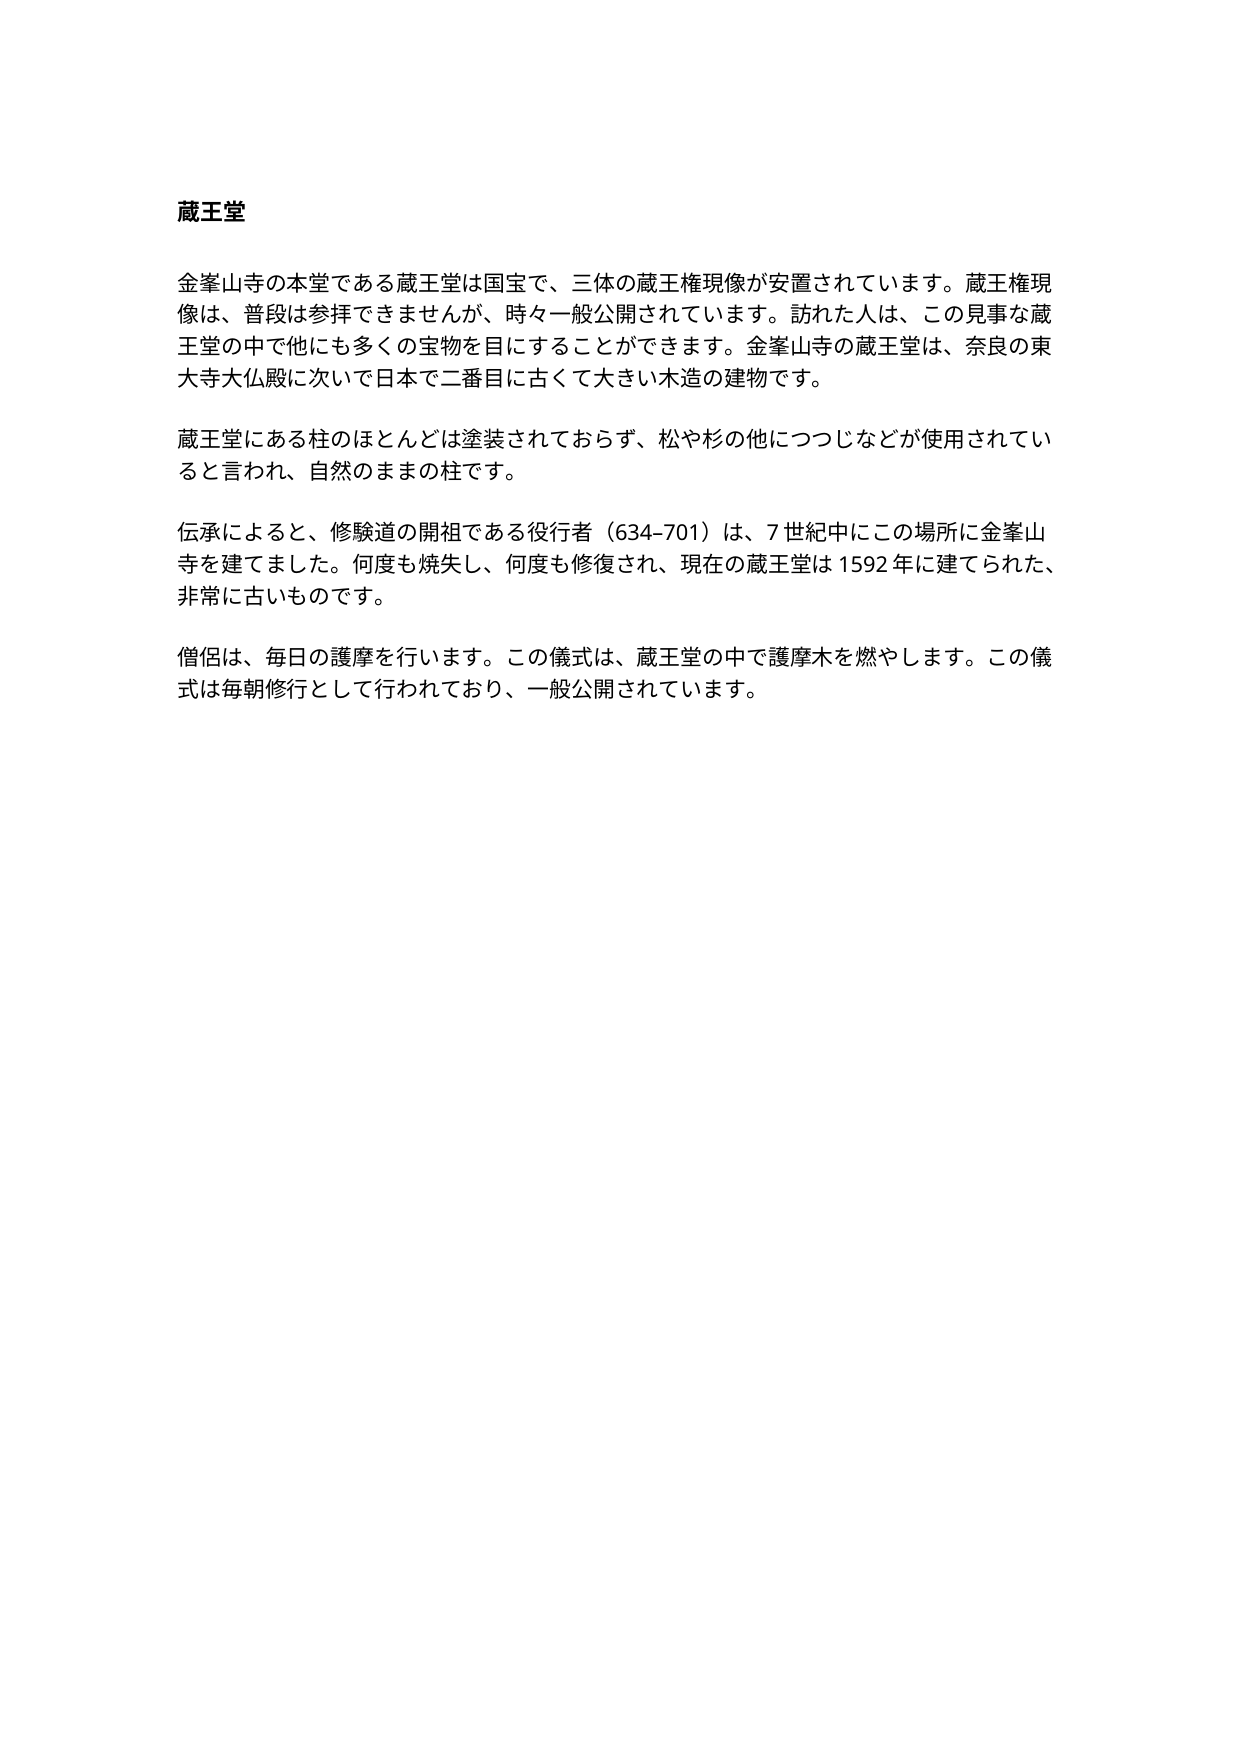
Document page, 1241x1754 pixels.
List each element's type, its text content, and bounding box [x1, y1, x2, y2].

text 金峯山寺の本堂である蔵王堂は国宝で、三体の蔵王権現像が安置されています。蔵王権現像は、普段は参拝できませんが、時々一般公開されています。訪れた人は、この見事な蔵王堂の中で他にも多くの宝物を目にすることができます。金峯山寺の蔵王堂は、奈良の東大寺大仏殿に次いで日本で二番目に古くて大きい木造の建物です。 [177, 266, 1063, 392]
text 蔵王堂にある柱のほとんどは塗装されておらず、松や杉の他につつじなどが使用されていると言われ、自然のままの柱です。 [177, 422, 1063, 486]
text 伝承によると、修験道の開祖である役行者（634–701）は、7世紀中にこの場所に金峯山寺を建てました。何度も焼失し、何度も修復され、現在の蔵王堂は1592年に建てられた、非常に古いものです。 [177, 515, 1063, 611]
text 蔵王堂 [177, 189, 1063, 231]
text 僧侶は、毎日の護摩を行います。この儀式は、蔵王堂の中で護摩木を燃やします。この儀式は毎朝修行として行われており、一般公開されています。 [177, 640, 1063, 704]
